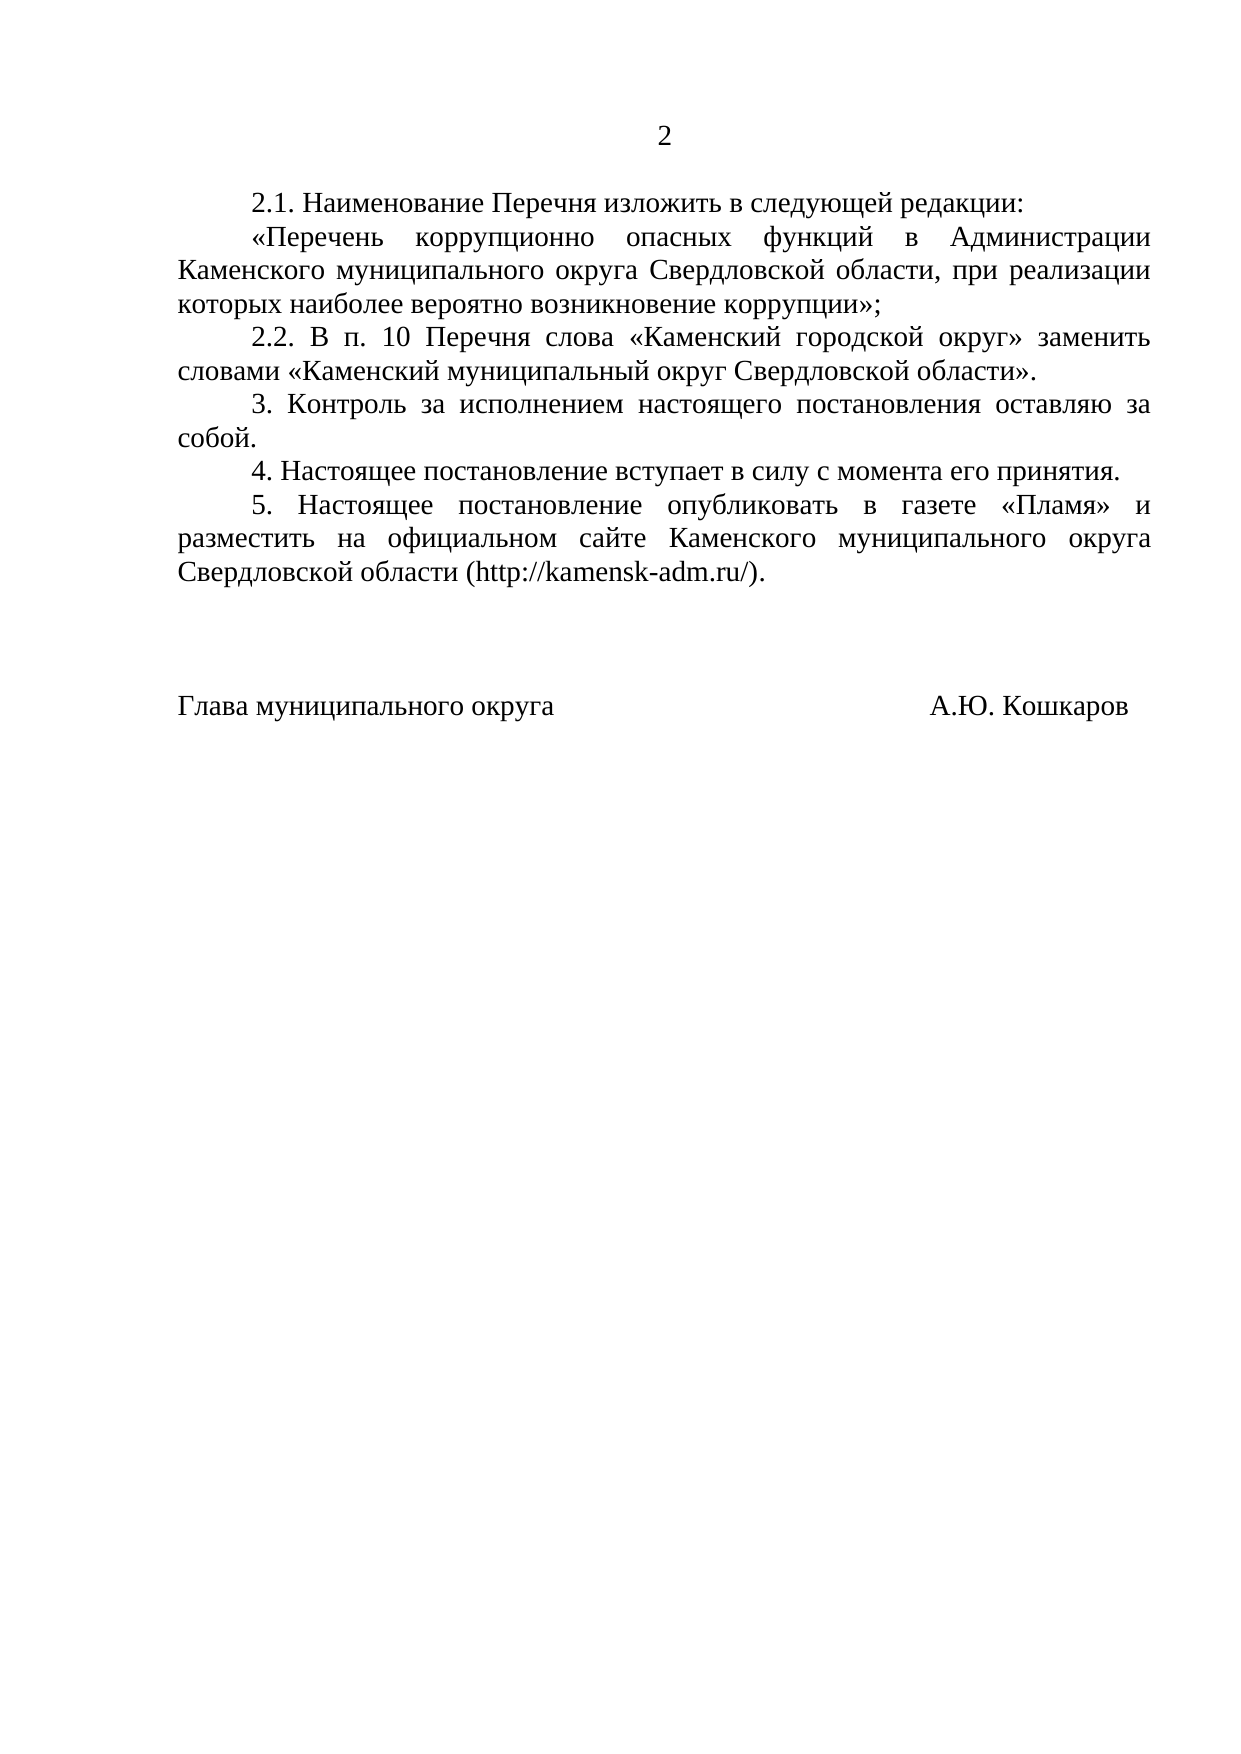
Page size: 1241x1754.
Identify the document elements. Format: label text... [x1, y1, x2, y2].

text 2.1. Наименование Перечня изложить в следующей редакции: [177, 185, 1152, 219]
text 2 [177, 118, 1152, 152]
text 5. Настоящее постановление опубликовать в газете «Пламя» и разместить на официальном сайте Каменского муниципального округа Свердловской области (http://kamensk-adm.ru/). [177, 487, 1152, 588]
text Глава муниципального округа А.Ю. Кошкаров [177, 688, 1152, 722]
text 2.2. В п. 10 Перечня слова «Каменский городской округ» заменить словами «Каменский муниципальный округ Свердловской области». [177, 319, 1152, 386]
text «Перечень коррупционно опасных функций в Администрации Каменского муниципального округа Свердловской области, при реализации которых наиболее вероятно возникновение коррупции»; [177, 219, 1152, 319]
text 4. Настоящее постановление вступает в силу с момента его принятия. [177, 453, 1152, 487]
text 3. Контроль за исполнением настоящего постановления оставляю за собой. [177, 386, 1152, 453]
